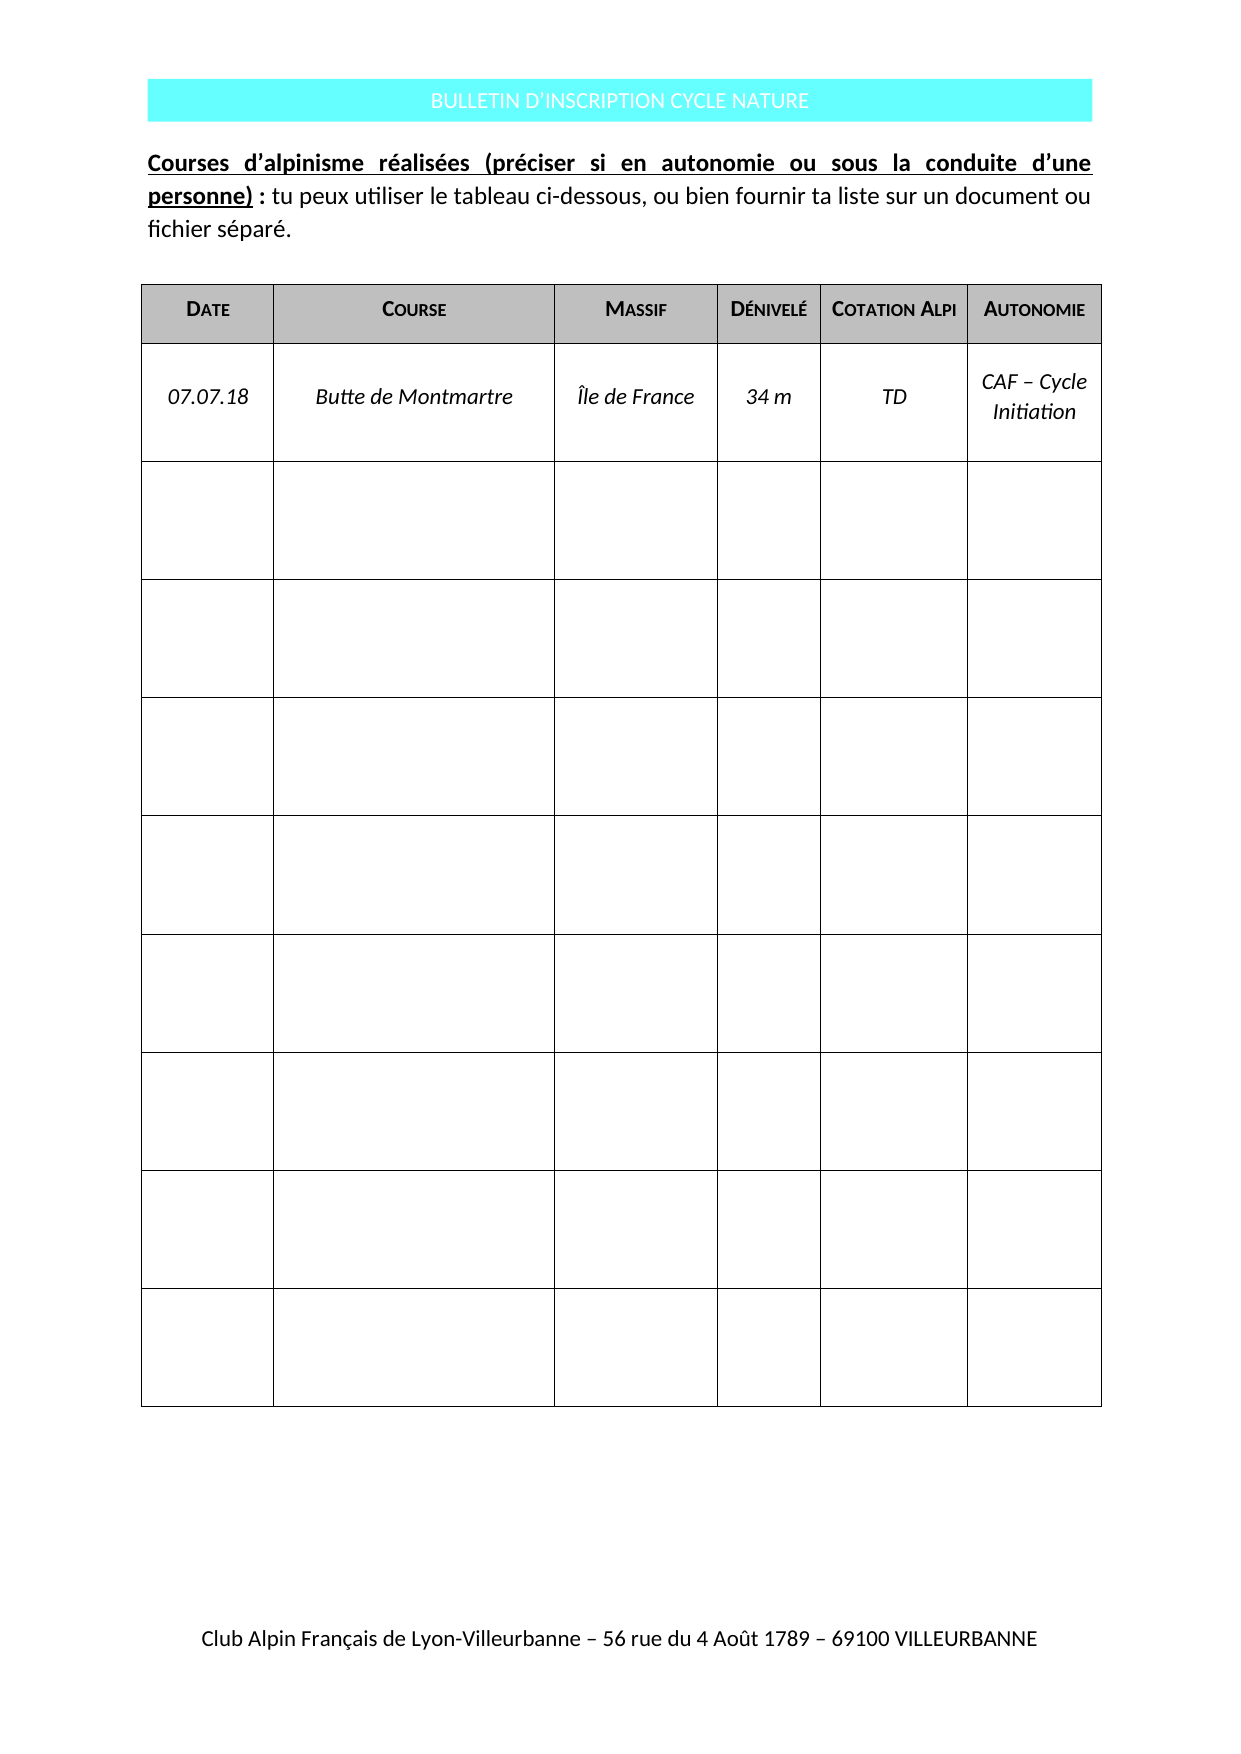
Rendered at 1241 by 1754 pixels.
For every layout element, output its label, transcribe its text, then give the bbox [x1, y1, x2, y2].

table_cell [142, 816, 273, 933]
table_cell TD [821, 344, 967, 461]
table_cell [274, 1053, 554, 1170]
table_cell [718, 816, 820, 933]
table_header Course [274, 285, 554, 343]
table_cell [555, 462, 717, 579]
table_cell [142, 935, 273, 1052]
table_cell [274, 1171, 554, 1288]
table_cell [555, 698, 717, 815]
table_cell [821, 1053, 967, 1170]
table_cell [968, 698, 1101, 815]
table_cell [821, 1289, 967, 1406]
table_cell [718, 698, 820, 815]
table_cell [821, 462, 967, 579]
table_cell [142, 1053, 273, 1170]
table_cell [274, 935, 554, 1052]
table_cell [274, 816, 554, 933]
table_header Dénivelé [718, 285, 820, 343]
table_cell [274, 1289, 554, 1406]
table_cell [968, 1289, 1101, 1406]
table_cell [968, 935, 1101, 1052]
table_cell [718, 1289, 820, 1406]
table_cell [968, 1053, 1101, 1170]
table_cell [821, 580, 967, 697]
table_cell [968, 816, 1101, 933]
text Courses d’alpinisme réalisées (préciser si en autonomie ou sous la conduite d’une personne) : tu peux utiliser le tableau ci-dessous, ou bien fournir ta liste sur un document ou fichier séparé. [148, 148, 1093, 174]
text Courses d’alpinisme réalisées (préciser si en autonomie ou sous la conduite d’une personne) : tu peux utiliser le tableau ci-dessous, ou bien fournir ta liste sur un document ou fichier séparé. [148, 175, 1093, 244]
table_cell [142, 698, 273, 815]
table_cell [142, 1171, 273, 1288]
table_cell [555, 1171, 717, 1288]
table_cell [968, 462, 1101, 579]
table_cell [718, 462, 820, 579]
table_cell [142, 580, 273, 697]
table_cell [968, 1171, 1101, 1288]
table_cell [555, 816, 717, 933]
table_cell [821, 698, 967, 815]
table_cell 07.07.18 [142, 344, 273, 461]
table_cell [821, 1171, 967, 1288]
table_cell [274, 580, 554, 697]
table_cell [555, 580, 717, 697]
table_cell [968, 580, 1101, 697]
table_cell [142, 462, 273, 579]
table_cell [555, 1053, 717, 1170]
table_cell [718, 935, 820, 1052]
table_header Massif [555, 285, 717, 343]
table_cell [821, 816, 967, 933]
table_cell [274, 698, 554, 815]
table_cell 34 m [718, 344, 820, 461]
table_cell [718, 1171, 820, 1288]
table_cell [718, 580, 820, 697]
table_cell Butte de Montmartre [274, 344, 554, 461]
table_cell [555, 1289, 717, 1406]
table_header Autonomie [968, 285, 1101, 343]
table_cell [555, 935, 717, 1052]
table_cell CAF – Cycle Initiation [968, 344, 1101, 461]
table_cell Île de France [555, 344, 717, 461]
table_cell [142, 1289, 273, 1406]
table_cell [821, 935, 967, 1052]
table_cell [718, 1053, 820, 1170]
table_header Date [142, 285, 273, 343]
table_header Cotation Alpi [821, 285, 967, 343]
table_cell [274, 462, 554, 579]
